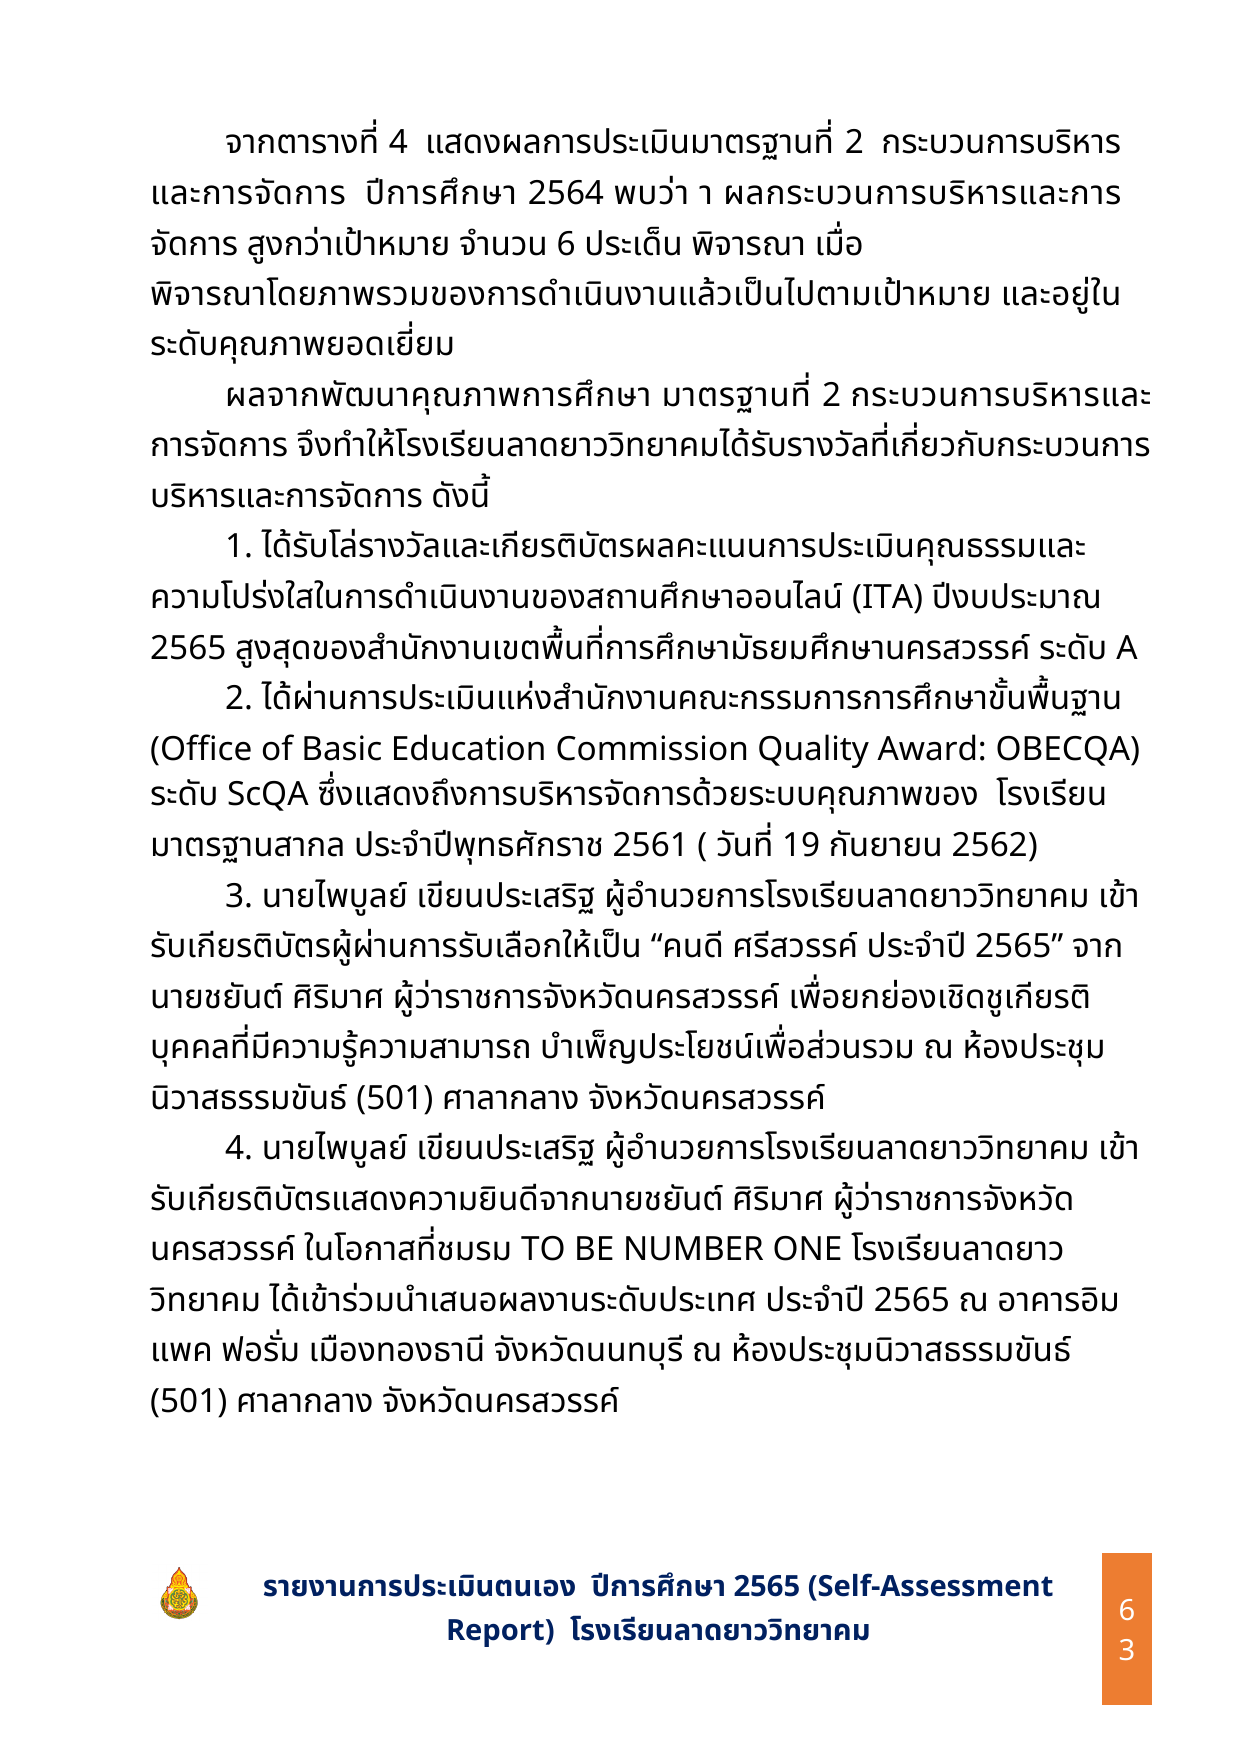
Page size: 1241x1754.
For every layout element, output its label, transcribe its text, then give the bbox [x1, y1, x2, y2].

text ผลจากพัฒนาคุณภาพการศึกษา มาตรฐานที่ 2 กระบวนการบริหารและการจัดการ จึงทำให้โรงเรียนลาดยาววิทยาคมได้รับรางวัลที่เกี่ยวกับกระบวนการบริหารและการจัดการ ดังนี้ [150, 371, 1152, 522]
text 3. นายไพบูลย์ เขียนประเสริฐ ผู้อำนวยการโรงเรียนลาดยาววิทยาคม เข้ารับเกียรติบัตรผู้ผ่านการรับเลือกให้เป็น “คนดี ศรีสวรรค์ ประจำปี 2565” จากนายชยันต์ ศิริมาศ ผู้ว่าราชการจังหวัดนครสวรรค์ เพื่อยกย่องเชิดชูเกียรติบุคคลที่มีความรู้ความสามารถ บำเพ็ญประโยชน์เพื่อส่วนรวม ณ ห้องประชุมนิวาสธรรมขันธ์ (501) ศาลากลาง จังหวัดนครสวรรค์ [150, 871, 1152, 1124]
text 4. นายไพบูลย์ เขียนประเสริฐ ผู้อำนวยการโรงเรียนลาดยาววิทยาคม เข้ารับเกียรติบัตรแสดงความยินดีจากนายชยันต์ ศิริมาศ ผู้ว่าราชการจังหวัดนครสวรรค์ ในโอกาสที่ชมรม TO BE NUMBER ONE โรงเรียนลาดยาววิทยาคม ได้เข้าร่วมนำเสนอผลงานระดับประเทศ ประจำปี 2565 ณ อาคารอิมแพค ฟอรั่ม เมืองทองธานี จังหวัดนนทบุรี ณ ห้องประชุมนิวาสธรรมขันธ์ (501) ศาลากลาง จังหวัดนครสวรรค์ [150, 1124, 1152, 1427]
text พิจารณาโดยภาพรวมของการดำเนินงานแล้วเป็นไปตามเป้าหมาย และอยู่ในระดับคุณภาพยอดเยี่ยม [150, 270, 1122, 371]
text 2. ได้ผ่านการประเมินแห่งสำนักงานคณะกรรมการการศึกษาขั้นพื้นฐาน (Office of Basic Education Commission Quality Award: OBECQA) ระดับ ScQA ซึ่งแสดงถึงการบริหารจัดการด้วยระบบคุณภาพของ โรงเรียนมาตรฐานสากล ประจำปีพุทธศักราช 2561 ( วันที่ 19 กันยายน 2562) [150, 674, 1152, 871]
picture [151, 1564, 208, 1621]
text 1. ได้รับโล่รางวัลและเกียรติบัตรผลคะแนนการประเมินคุณธรรมและความโปร่งใสในการดำเนินงานของสถานศึกษาออนไลน์ (ITA) ปีงบประมาณ 2565 สูงสุดของสำนักงานเขตพื้นที่การศึกษามัธยมศึกษานครสวรรค์ ระดับ A [150, 522, 1152, 674]
text จากตารางที่ 4 แสดงผลการประเมินมาตรฐานที่ 2 กระบวนการบริหารและการจัดการ ปีการศึกษา 2564 พบว่า า ผลกระบวนการบริหารและการจัดการ สูงกว่าเป้าหมาย จำนวน 6 ประเด็น พิจารณา เมื่อ [150, 118, 1122, 270]
